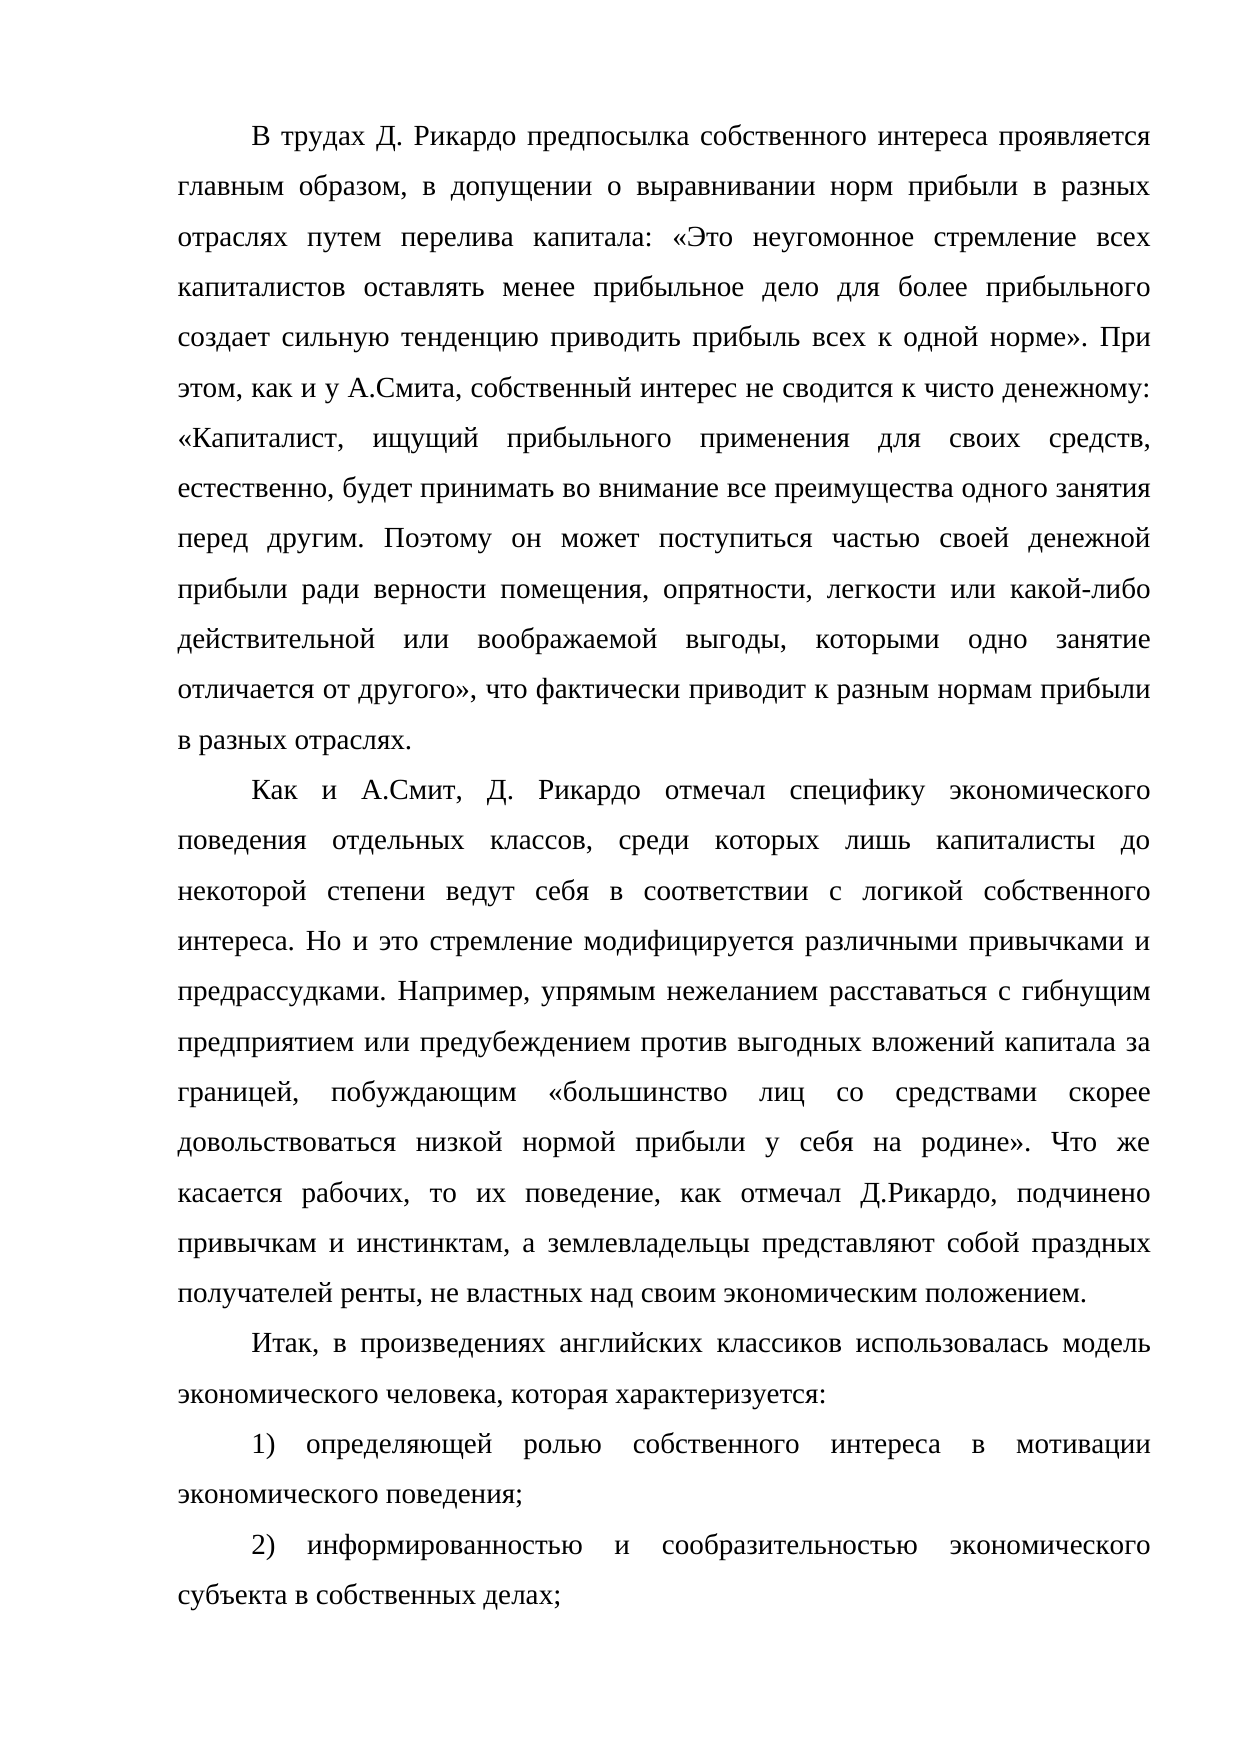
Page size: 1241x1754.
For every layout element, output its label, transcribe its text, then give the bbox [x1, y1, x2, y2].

text 1) определяющей ролью собственного интереса в мотивации экономического поведения; [177, 1426, 1152, 1510]
text Как и А.Смит, Д. Рикардо отмечал специфику экономического поведения отдельных классов, среди которых лишь капиталисты до некоторой степени ведут себя в соответствии с логикой собственного интереса. Но и это стремление модифицируется различными привычками и предрассудками. Например, упрямым нежеланием расставаться с гибнущим предприятием или предубеждением против выгодных вложений капитала за границей, побуждающим «большинство лиц со средствами скорее довольствоваться низкой нормой прибыли у себя на родине». Что же касается рабочих, то их поведение, как отмечал Д.Рикардо, подчинено привычкам и инстинктам, а землевладельцы представляют собой праздных получателей ренты, не властных над своим экономическим положением. [177, 772, 1152, 1309]
text 2) информированностью и сообразительностью экономического субъекта в собственных делах; [177, 1527, 1152, 1611]
text Итак, в произведениях английских классиков использовалась модель экономического человека, которая характеризуется: [177, 1326, 1152, 1409]
text В трудах Д. Рикардо предпосылка собственного интереса проявляется главным образом, в допущении о выравнивании норм прибыли в разных отраслях путем перелива капитала: «Это неугомонное стремление всех капиталистов оставлять менее прибыльное дело для более прибыльного создает сильную тенденцию приводить прибыль всех к одной норме». При этом, как и у А.Смита, собственный интерес не сводится к чисто денежному: «Капиталист, ищущий прибыльного применения для своих средств, естественно, будет принимать во внимание все преимущества одного занятия перед другим. Поэтому он может поступиться частью своей денежной прибыли ради верности помещения, опрятности, легкости или какой-либо действительной или воображаемой выгоды, которыми одно занятие отличается от другого», что фактически приводит к разным нормам прибыли в разных отраслях. [177, 118, 1152, 755]
